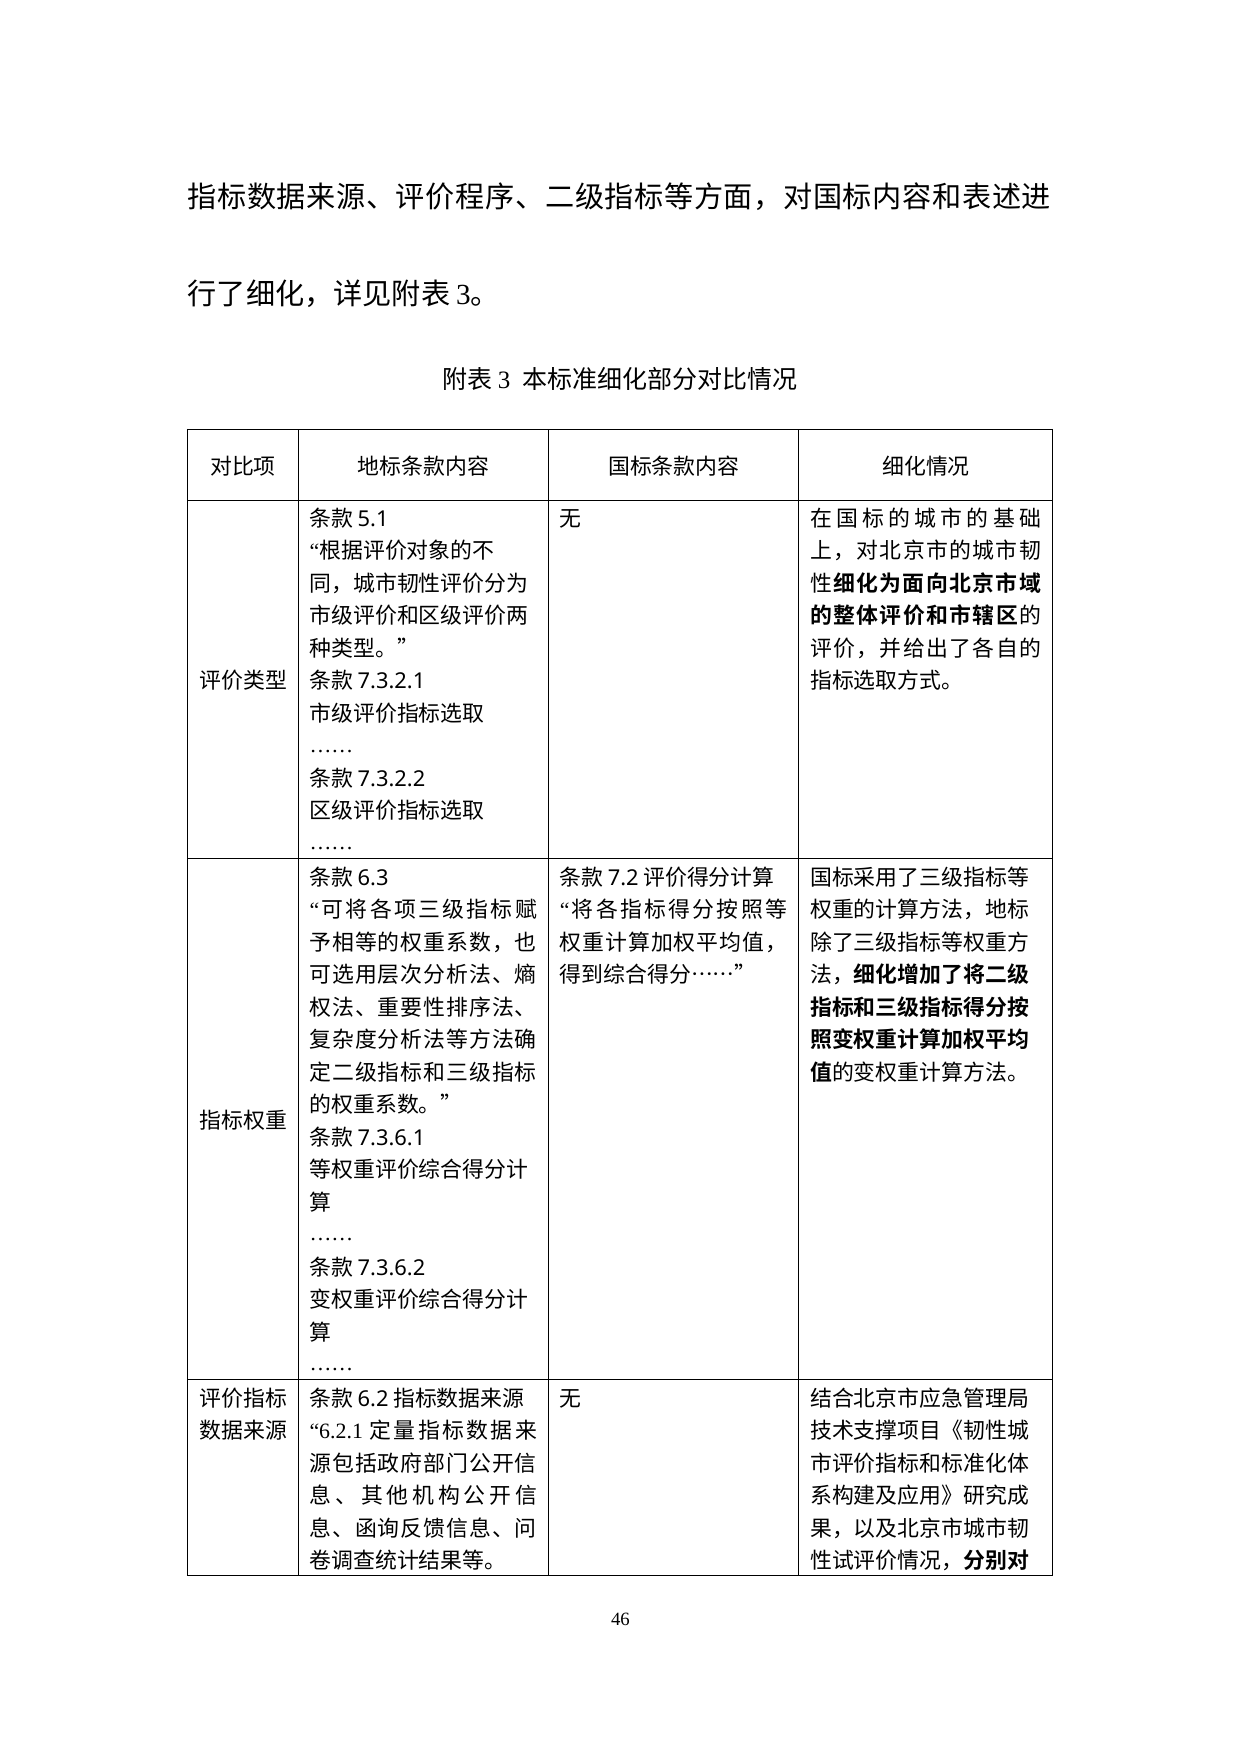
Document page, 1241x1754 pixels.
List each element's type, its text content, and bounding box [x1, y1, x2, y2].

table_header 国标条款内容 [549, 430, 798, 499]
table_cell 无 [549, 1380, 798, 1575]
table_cell 评价类型 [188, 501, 298, 858]
table_cell 条款5.1 “根据评价对象的不同，城市韧性评价分为市级评价和区级评价两种类型。” 条款7.3.2.1 市级评价指标选取 …… 条款7.3.2.2 区级评价指标选取 …… [299, 501, 548, 858]
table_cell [799, 1380, 1052, 1575]
table_cell 无 [549, 501, 798, 858]
table_header 对比项 [188, 430, 298, 499]
table_cell 国标采用了三级指标等权重的计算方法，地标除了三级指标等权重方法，细化增加了将二级指标和三级指标得分按照变权重计算加权平均值的变权重计算方法。 [799, 859, 1052, 1379]
table_header 地标条款内容 [299, 430, 548, 499]
table_header 细化情况 [799, 430, 1052, 499]
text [187, 162, 1053, 324]
text 附表3 本标准细化部分对比情况 [187, 346, 1053, 411]
table_cell 指标权重 [188, 859, 298, 1379]
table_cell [299, 1380, 548, 1575]
table_cell 条款6.3 “可将各项三级指标赋予相等的权重系数，也可选用层次分析法、熵权法、重要性排序法、复杂度分析法等方法确定二级指标和三级指标的权重系数。” 条款7.3.6.1 等权重评价综合得分计算 …… 条款7.3.6.2 变权重评价综合得分计算 …… [299, 859, 548, 1379]
table_cell 在国标的城市的基础上，对北京市的城市韧性细化为面向北京市域的整体评价和市辖区的评价，并给出了各自的指标选取方式。 [799, 501, 1052, 858]
table_cell 条款7.2评价得分计算 “将各指标得分按照等权重计算加权平均值，得到综合得分……” [549, 859, 798, 1379]
table_cell 评价指标 数据来源 [188, 1380, 298, 1575]
